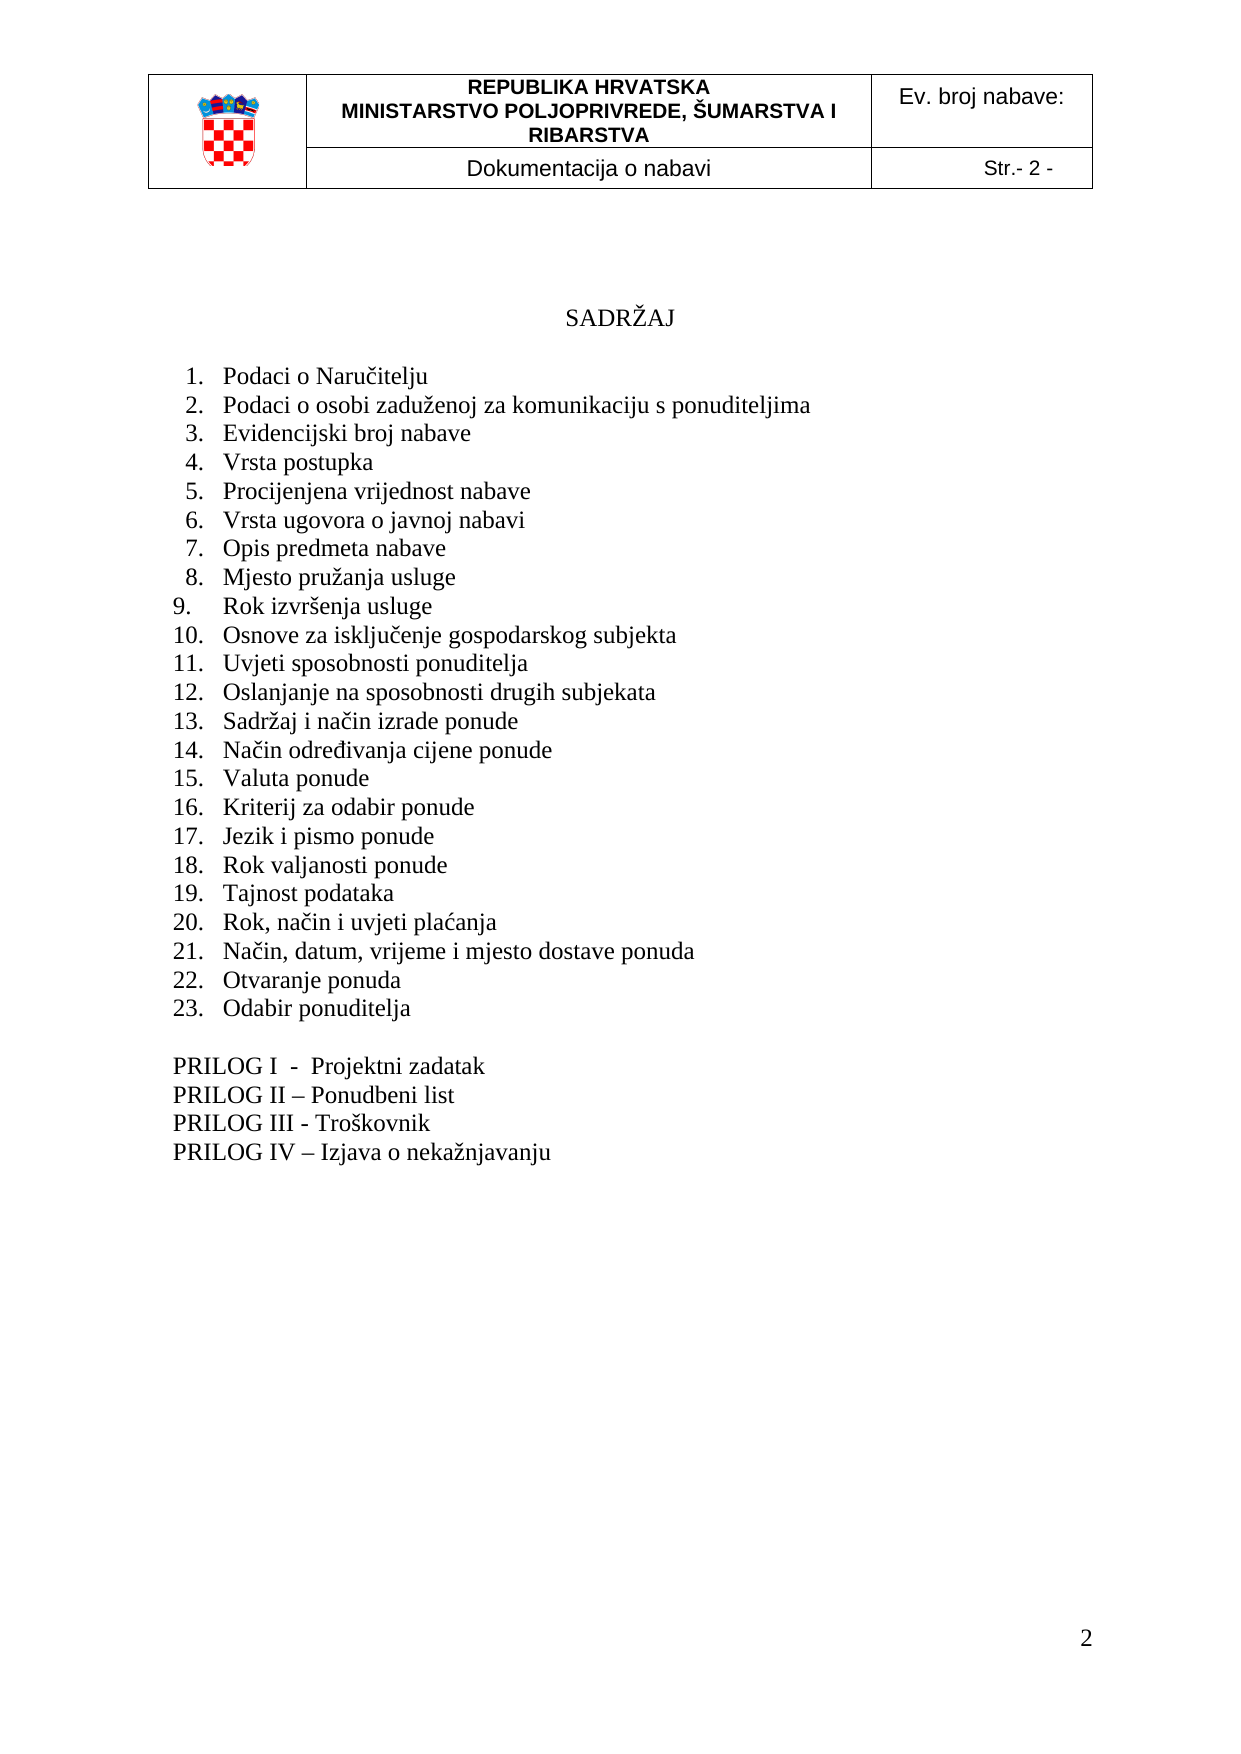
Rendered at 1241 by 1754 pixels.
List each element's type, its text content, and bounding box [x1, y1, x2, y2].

text PRILOG I - Projektni zadatak [173, 1051, 1092, 1080]
text PRILOG II – Ponudbeni list [148, 1080, 1092, 1108]
list Odabir ponuditelja [173, 993, 1092, 1022]
list Osnove za isključenje gospodarskog subjekta [173, 620, 1092, 648]
list Mjesto pružanja usluge [185, 562, 1092, 591]
list Podaci o osobi zaduženoj za komunikaciju s ponuditeljima [185, 390, 1092, 418]
list Evidencijski broj nabave [185, 418, 1092, 447]
list Rok valjanosti ponude [173, 850, 1092, 878]
list Podaci o Naručitelju [185, 361, 1092, 390]
list Način određivanja cijene ponude [173, 735, 1092, 763]
list Jezik i pismo ponude [173, 821, 1092, 850]
list Rok, način i uvjeti plaćanja [173, 907, 1092, 936]
text PRILOG III - Troškovnik [148, 1108, 1092, 1137]
text SADRŽAJ [148, 303, 1092, 332]
list Otvaranje ponuda [173, 965, 1092, 993]
list Vrsta postupka [185, 447, 1092, 476]
list Procijenjena vrijednost nabave [185, 476, 1092, 505]
list Opis predmeta nabave [185, 533, 1092, 562]
list Valuta ponude [173, 763, 1092, 792]
list Tajnost podataka [173, 878, 1092, 907]
list Kriterij za odabir ponude [173, 792, 1092, 821]
picture [197, 94, 260, 166]
list Sadržaj i način izrade ponude [173, 706, 1092, 735]
list Način, datum, vrijeme i mjesto dostave ponuda [173, 936, 1092, 965]
text PRILOG IV – Izjava o nekažnjavanju [148, 1137, 1092, 1166]
list Vrsta ugovora o javnoj nabavi [185, 505, 1092, 533]
list Rok izvršenja usluge [173, 591, 1092, 620]
list Oslanjanje na sposobnosti drugih subjekata [173, 677, 1092, 706]
list Uvjeti sposobnosti ponuditelja [173, 648, 1092, 677]
